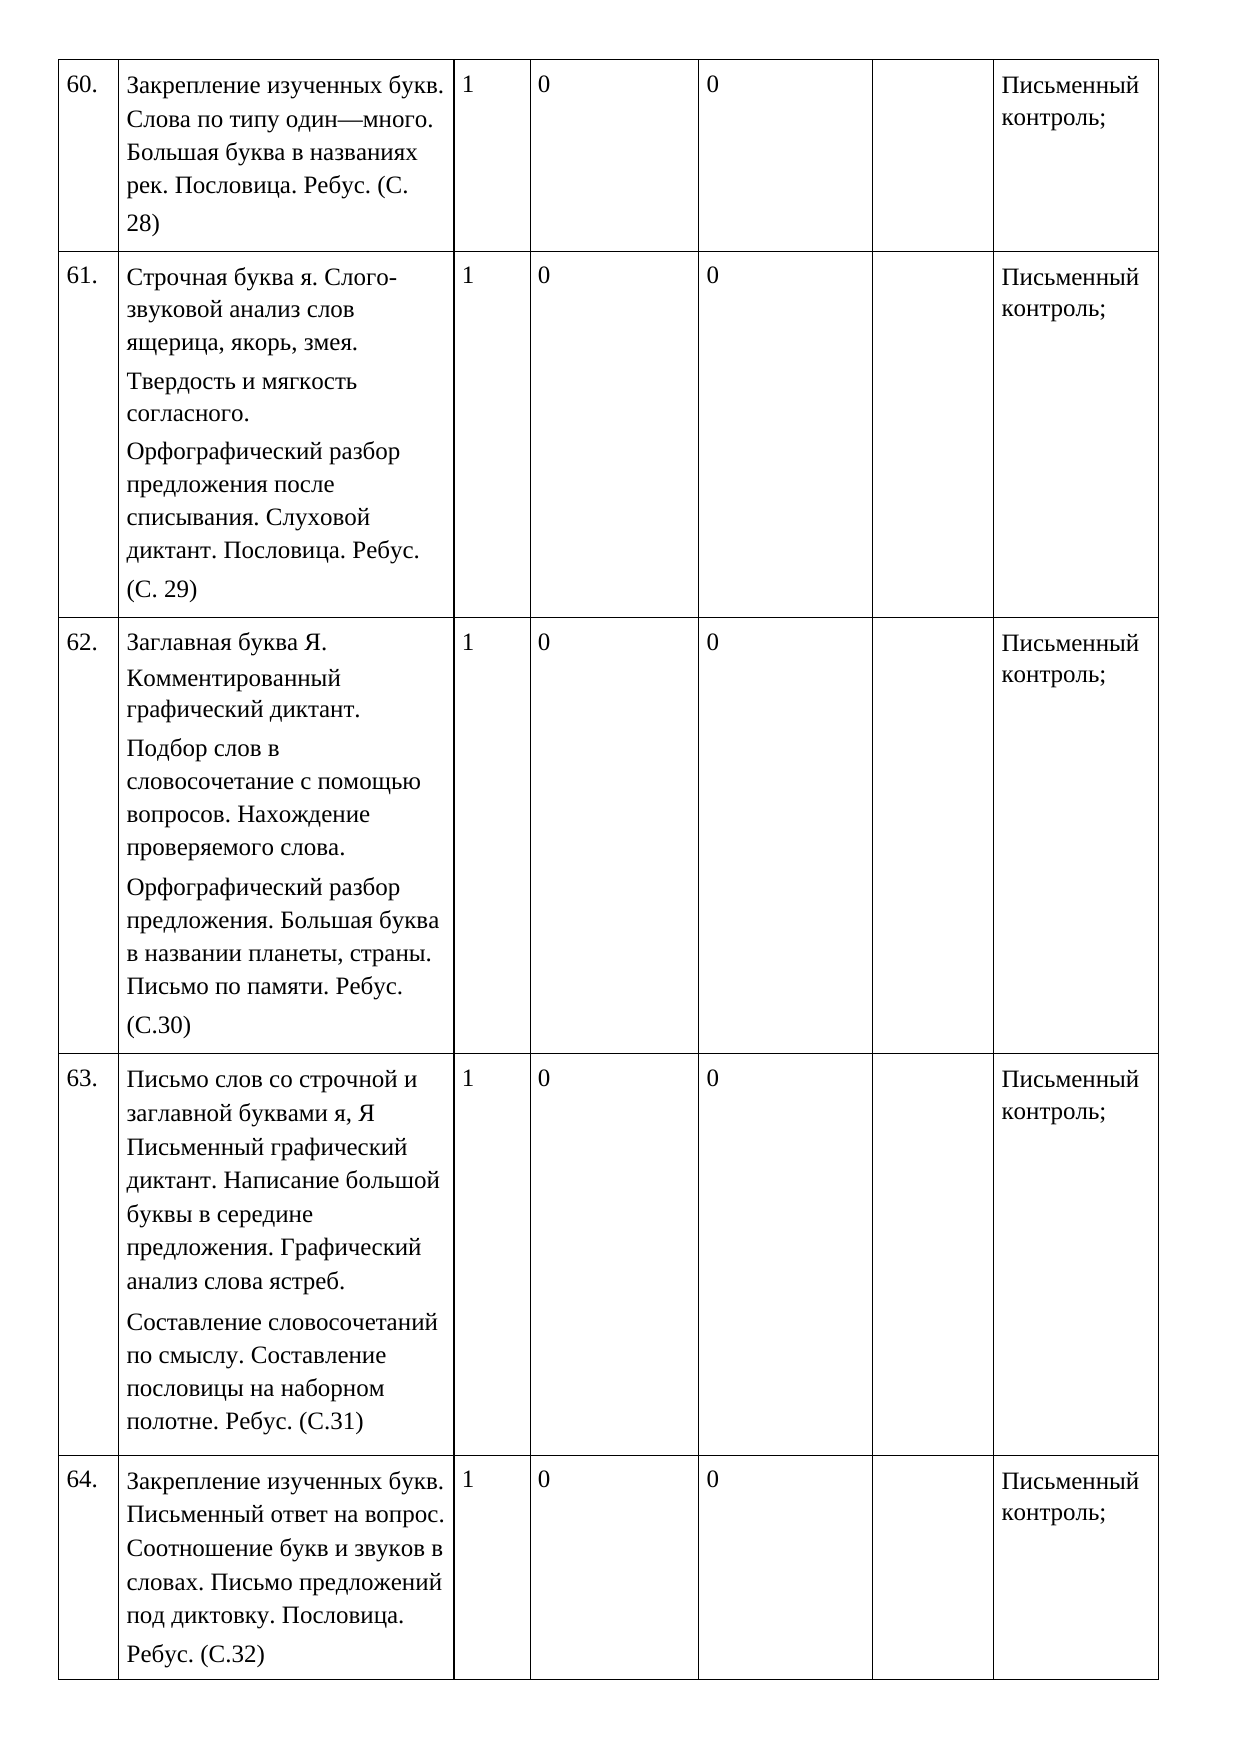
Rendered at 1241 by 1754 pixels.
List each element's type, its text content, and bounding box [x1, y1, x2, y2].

table_cell 0 [531, 618, 698, 1053]
table_cell 0 [699, 1054, 872, 1455]
table_cell Письменный контроль; [994, 1054, 1158, 1455]
table_header 1 [455, 60, 530, 251]
table_cell 0 [531, 252, 698, 617]
table_cell [873, 1456, 993, 1679]
table_header [873, 60, 993, 251]
table_cell 0 [699, 618, 872, 1053]
table_cell 0 [531, 1054, 698, 1455]
table_header 60. [59, 60, 118, 251]
table_cell 1 [455, 252, 530, 617]
table_cell [873, 252, 993, 617]
table_cell 1 [455, 1456, 530, 1679]
table_cell 1 [455, 618, 530, 1053]
table_header Письменный контроль; [994, 60, 1158, 251]
table_cell 0 [699, 1456, 872, 1679]
table_cell 1 [455, 1054, 530, 1455]
table_cell Письменный контроль; [994, 252, 1158, 617]
table_cell Строчная буква я. Слого-звуковой анализ слов ящерица, якорь, змея. Твердость и мягкость согласного. Орфографический разбор предложения после списывания. Слуховой диктант. Пословица. Ребус. (С. 29) [119, 252, 453, 617]
table_header 0 [699, 60, 872, 251]
table_cell 61. [59, 252, 118, 617]
table_cell Заглавная буква Я. Комментированный графический диктант. Подбор слов в словосочетание с помощью вопросов. Нахождение проверяемого слова. Орфографический разбор предложения. Большая буква в названии планеты, страны. Письмо по памяти. Ребус. (С.30) [119, 618, 453, 1053]
table_cell 64. [59, 1456, 118, 1679]
table_header Закрепление изученных букв. Слова по типу один—много. Большая буква в названиях рек. Пословица. Ребус. (С. 28) [119, 60, 453, 251]
table_cell 0 [531, 1456, 698, 1679]
table_header 0 [531, 60, 698, 251]
table_cell [873, 618, 993, 1053]
table_cell [873, 1054, 993, 1455]
table_cell Письмо слов со строчной и заглавной буквами я, Я Письменный графический диктант. Написание большой буквы в середине предложения. Графический анализ слова ястреб. Составление словосочетаний по смыслу. Составление пословицы на наборном полотне. Ребус. (С.31) [119, 1054, 453, 1455]
table_cell 63. [59, 1054, 118, 1455]
table_cell Письменный контроль; [994, 1456, 1158, 1679]
table_cell Закрепление изученных букв. Письменный ответ на вопрос. Соотношение букв и звуков в словах. Письмо предложений под диктовку. Пословица. Ребус. (С.32) [119, 1456, 453, 1679]
table_cell 0 [699, 252, 872, 617]
table_cell 62. [59, 618, 118, 1053]
table_cell Письменный контроль; [994, 618, 1158, 1053]
